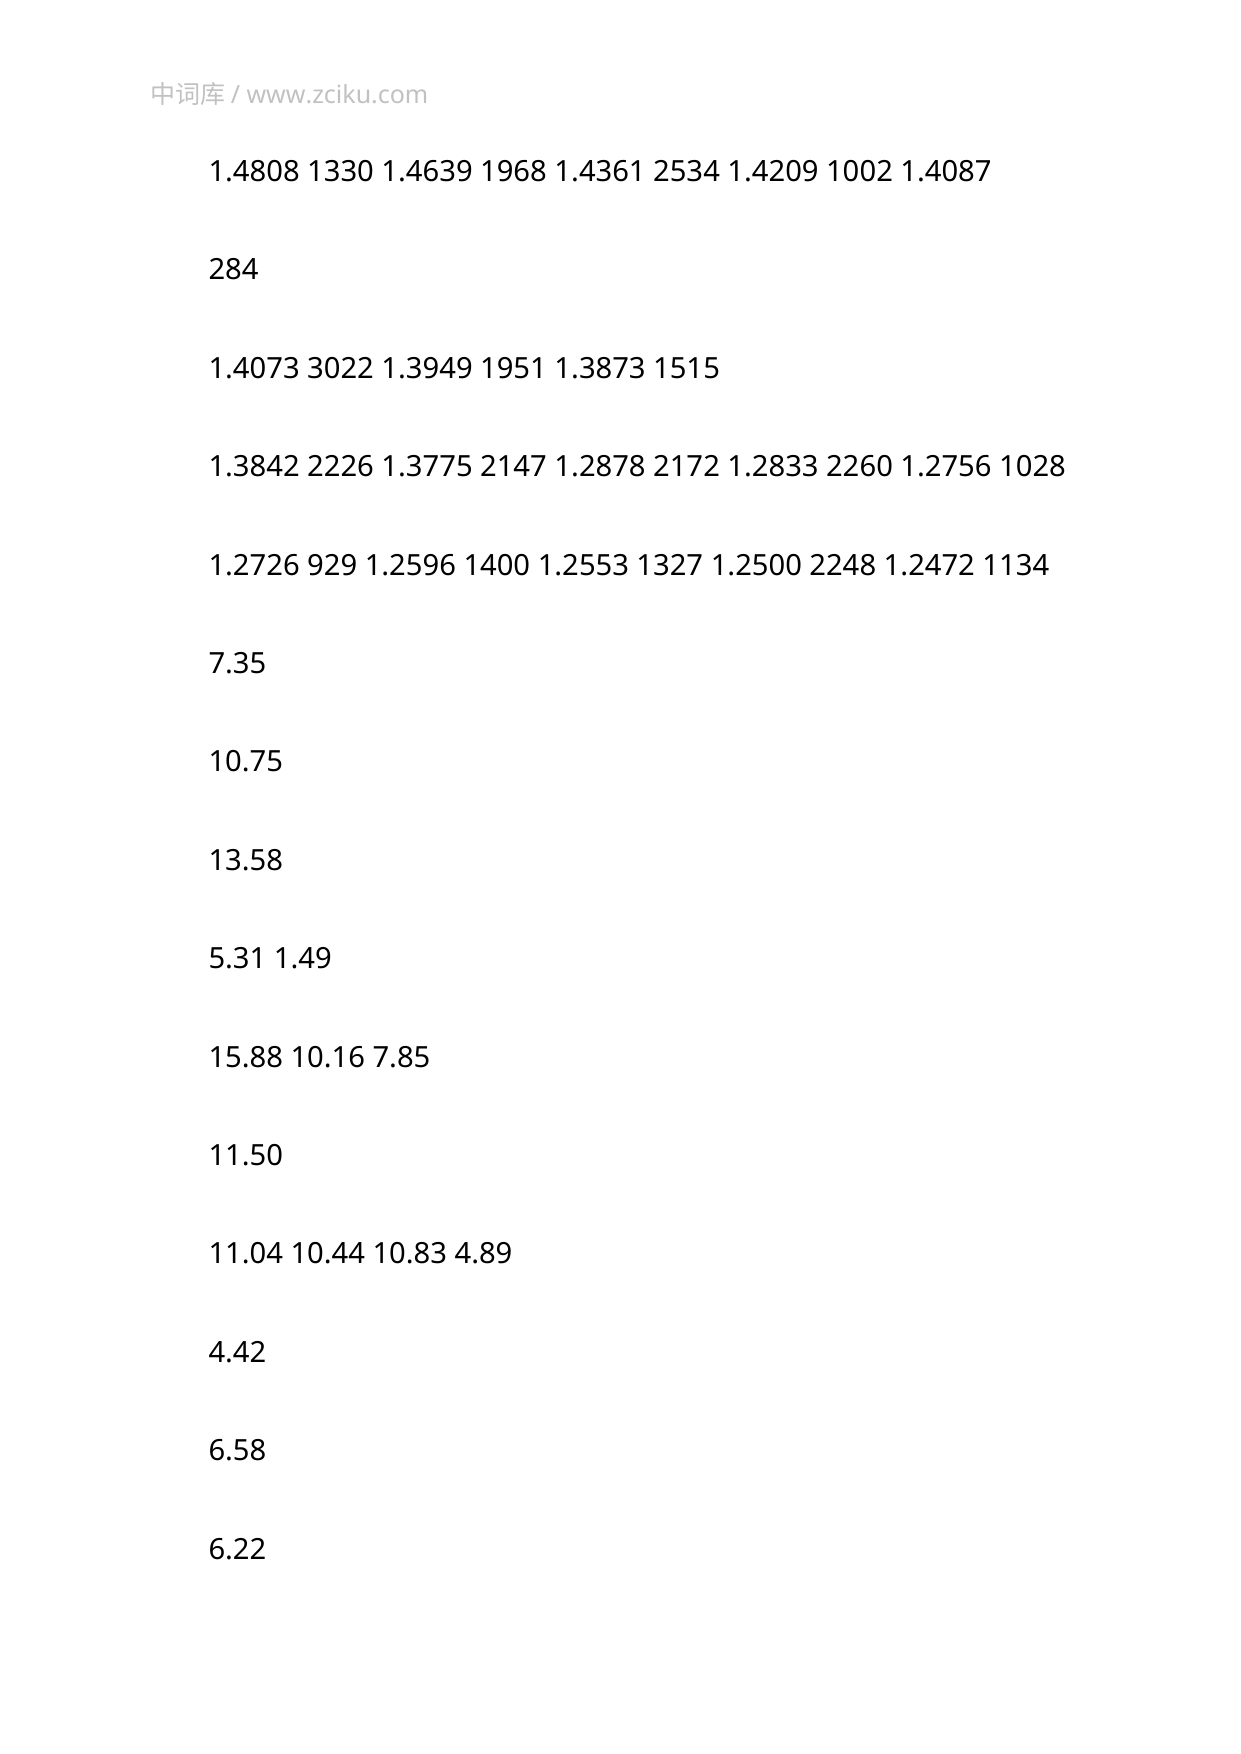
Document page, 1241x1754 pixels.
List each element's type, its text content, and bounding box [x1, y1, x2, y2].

text 1.3842 2226 1.3775 2147 1.2878 2172 1.2833 2260 1.2756 1028 [150, 445, 1090, 485]
text 6.58 [150, 1430, 1090, 1469]
text 11.04 10.44 10.83 4.89 [150, 1233, 1090, 1272]
text 10.75 [150, 741, 1090, 780]
text 7.35 [150, 642, 1090, 682]
text 5.31 1.49 [150, 937, 1090, 977]
text 13.58 [150, 839, 1090, 879]
text 1.4808 1330 1.4639 1968 1.4361 2534 1.4209 1002 1.4087 [150, 150, 1090, 190]
text 4.42 [150, 1331, 1090, 1371]
text 1.4073 3022 1.3949 1951 1.3873 1515 [150, 347, 1090, 387]
text 6.22 [150, 1528, 1090, 1568]
text 11.50 [150, 1134, 1090, 1174]
text 15.88 10.16 7.85 [150, 1036, 1090, 1076]
text 1.2726 929 1.2596 1400 1.2553 1327 1.2500 2248 1.2472 1134 [150, 544, 1090, 583]
text 284 [150, 248, 1090, 288]
